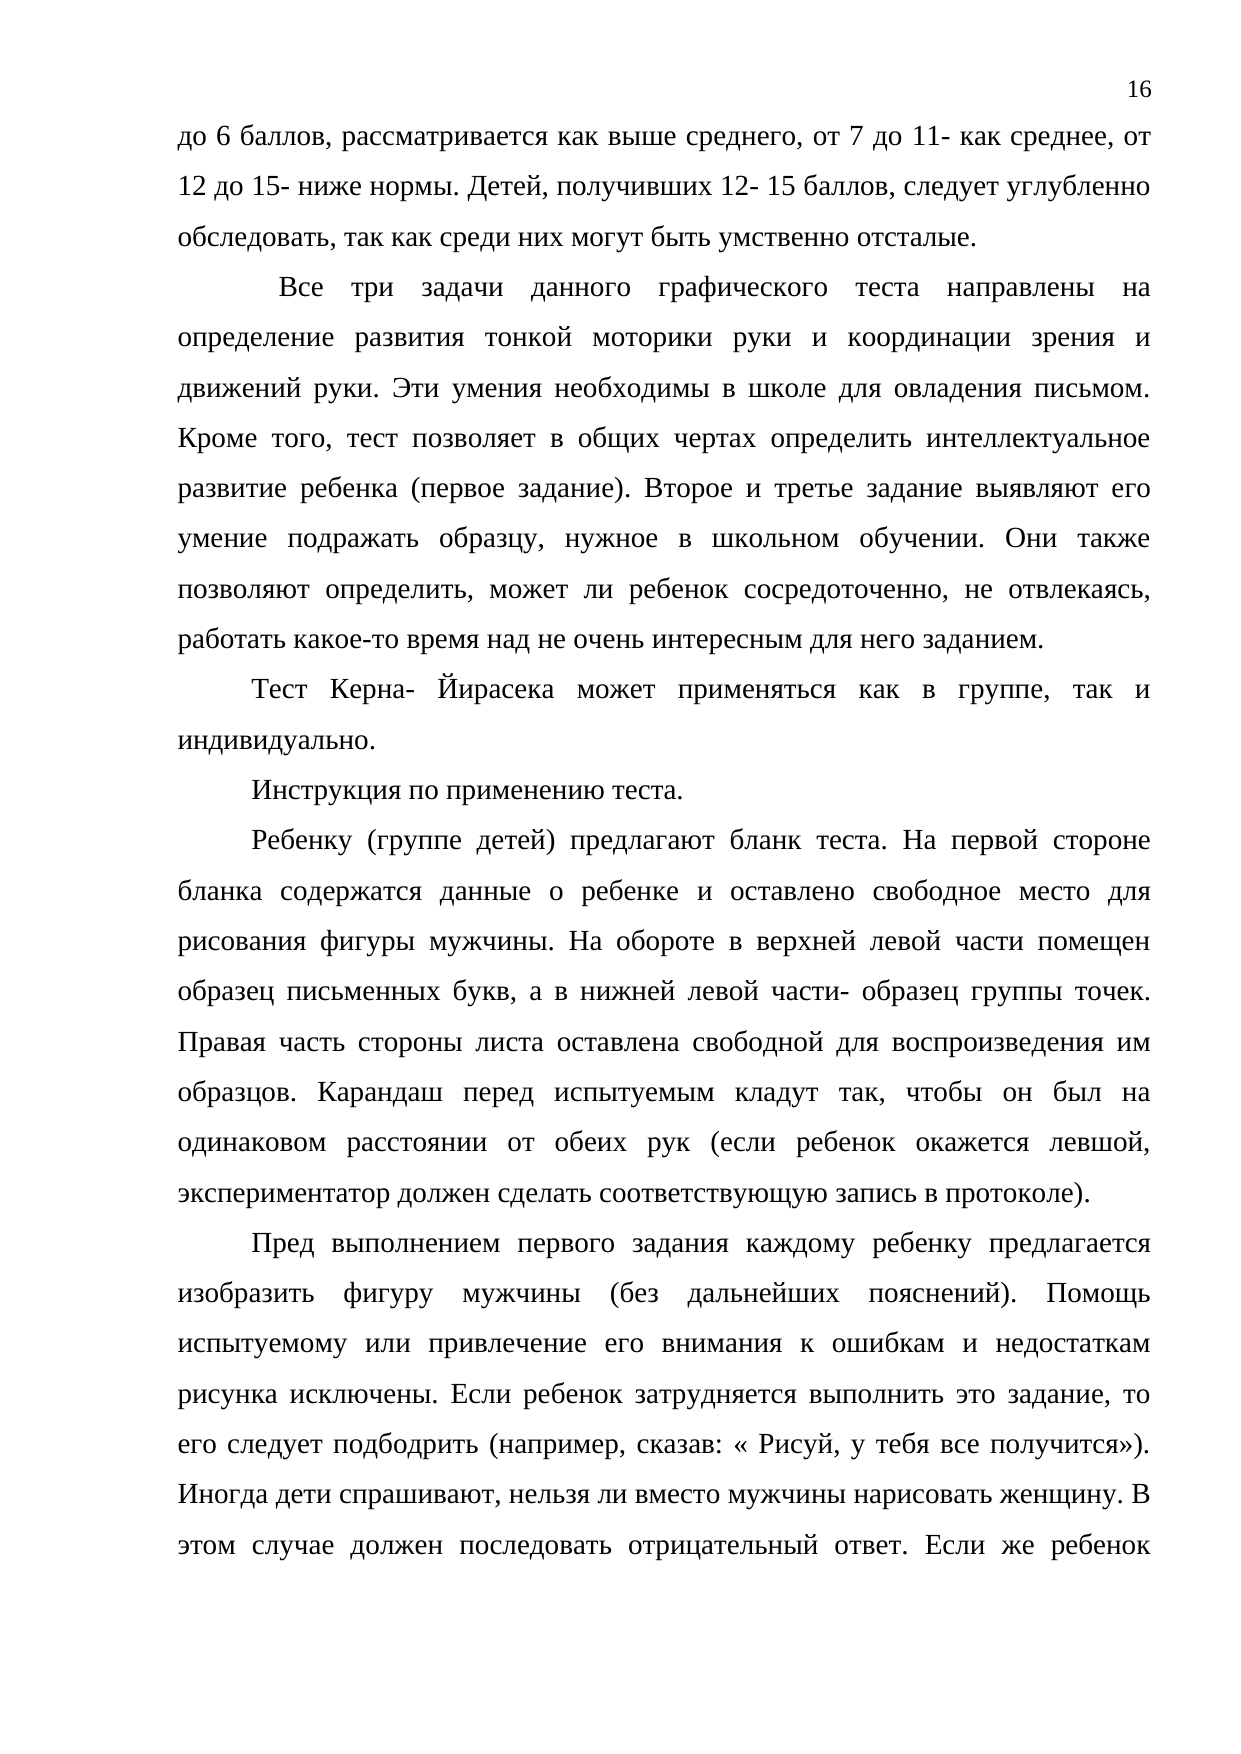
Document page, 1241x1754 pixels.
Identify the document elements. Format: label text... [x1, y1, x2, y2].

text Тест Керна- Йирасека может применяться как в группе, так и индивидуально. [177, 672, 1152, 755]
text Все три задачи данного графического теста направлены на определение развития тонкой моторики руки и координации зрения и движений руки. Эти умения необходимы в школе для овладения письмом. Кроме того, тест позволяет в общих чертах определить интеллектуальное развитие ребенка (первое задание). Второе и третье задание выявляют его умение подражать образцу, нужное в школьном обучении. Они также позволяют определить, может ли ребенок сосредоточенно, не отвлекаясь, работать какое-то время над не очень интересным для него заданием. [177, 269, 1152, 655]
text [177, 118, 1152, 252]
text Ребенку (группе детей) предлагают бланк теста. На первой стороне бланка содержатся данные о ребенке и оставлено свободное место для рисования фигуры мужчины. На обороте в верхней левой части помещен образец письменных букв, а в нижней левой части- образец группы точек. Правая часть стороны листа оставлена свободной для воспроизведения им образцов. Карандаш перед испытуемым кладут так, чтобы он был на одинаковом расстоянии от обеих рук (если ребенок окажется левшой, экспериментатор должен сделать соответствующую запись в протоколе). [177, 822, 1152, 1208]
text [177, 1225, 1152, 1560]
text Инструкция по применению теста. [177, 772, 1152, 806]
